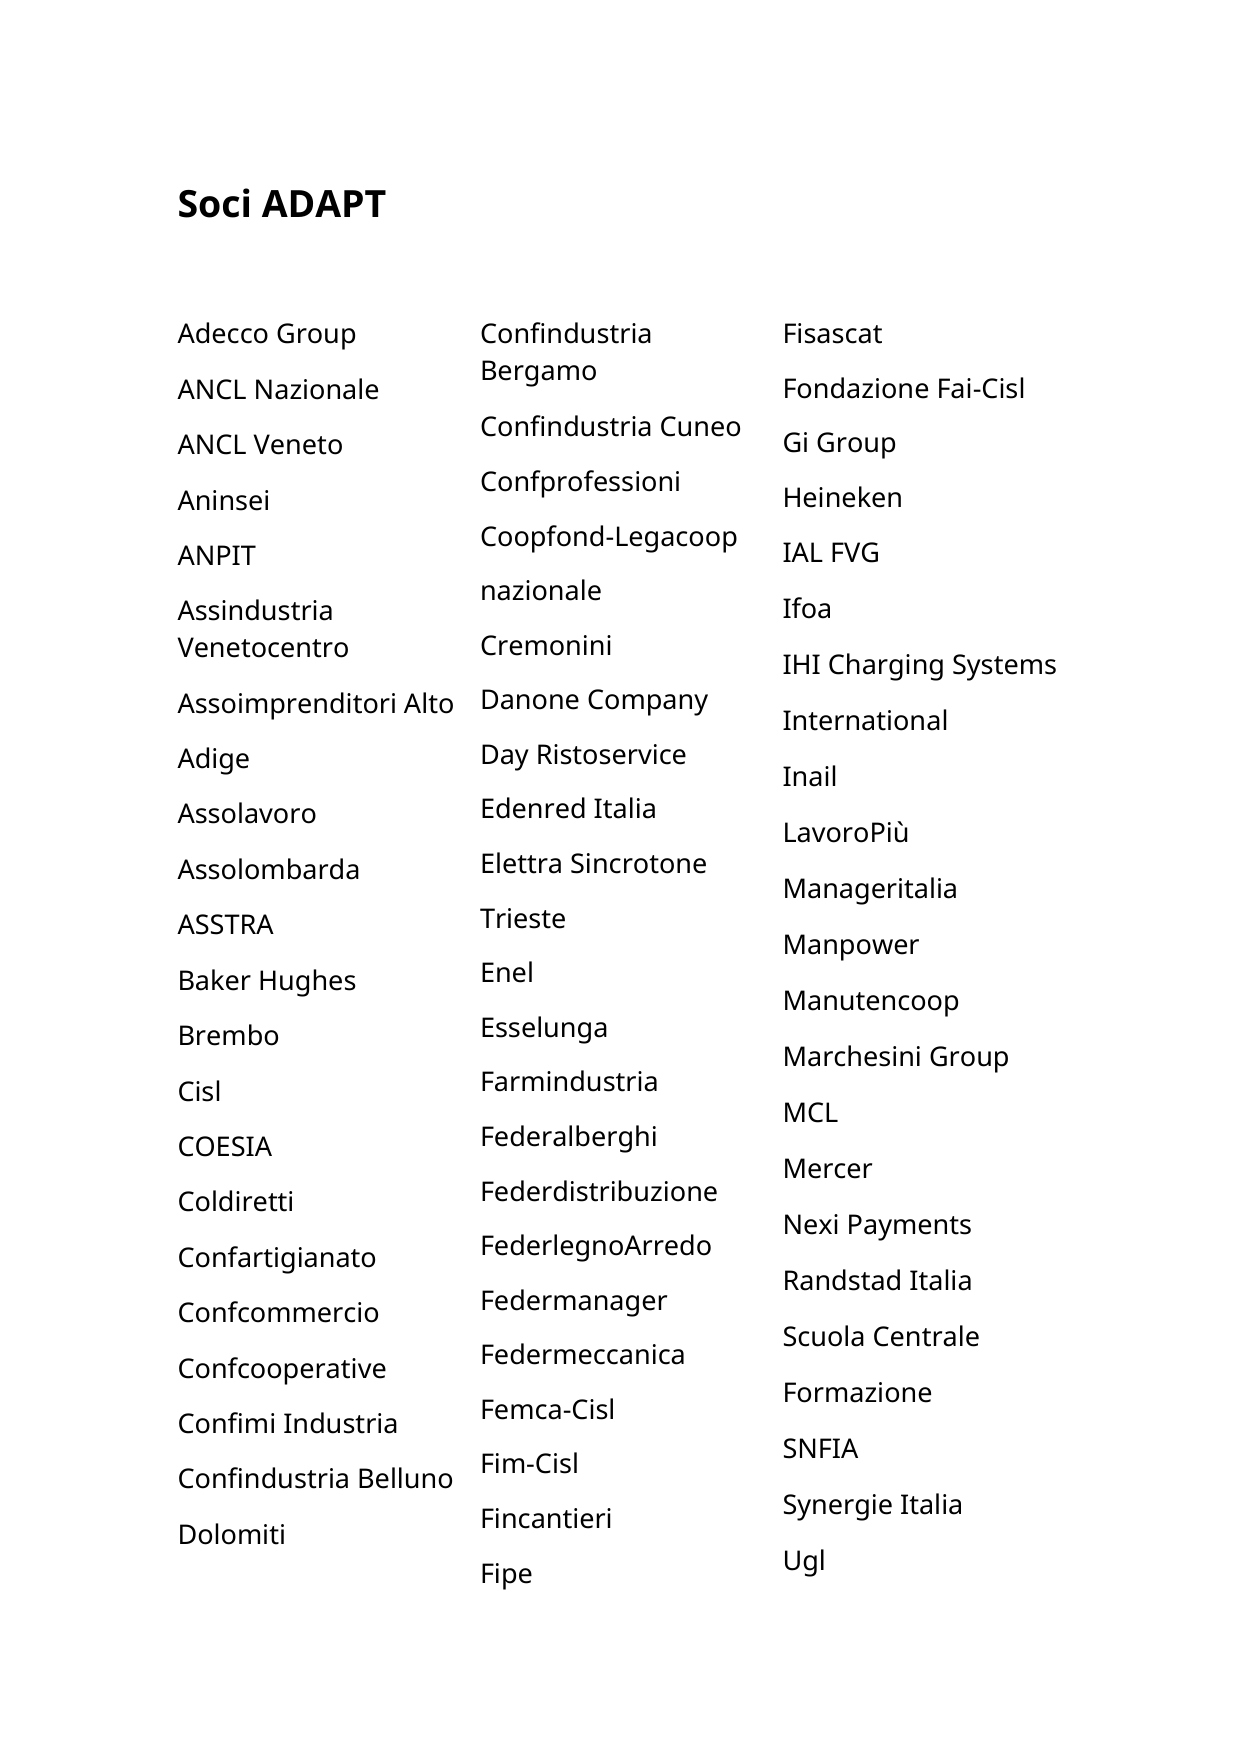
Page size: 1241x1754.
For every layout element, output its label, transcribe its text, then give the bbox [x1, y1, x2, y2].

text Soci ADAPT [177, 177, 1063, 228]
text Inail [782, 757, 1063, 794]
text Marchesini Group [782, 1037, 1063, 1074]
text Formazione [782, 1374, 1063, 1411]
text Gi Group [782, 424, 1063, 461]
text IHI Charging Systems [782, 645, 1063, 682]
text Aninsei [177, 481, 458, 518]
text Confartigianato [177, 1238, 458, 1275]
text Farmindustria [480, 1063, 760, 1100]
text Federalberghi [480, 1117, 760, 1154]
text Ifoa [782, 589, 1063, 626]
text Assolavoro [177, 795, 458, 832]
text Assoimprenditori Alto [177, 684, 458, 721]
text Esselunga [480, 1008, 760, 1045]
text FederlegnoArredo [480, 1227, 760, 1263]
text Confprofessioni [480, 462, 760, 499]
text Confcommercio [177, 1294, 458, 1331]
text nazionale [480, 572, 760, 608]
text Randstad Italia [782, 1262, 1063, 1298]
text Confindustria Cuneo [480, 407, 760, 444]
text Federmanager [480, 1281, 760, 1318]
text Confindustria Belluno [177, 1460, 458, 1497]
text Manpower [782, 925, 1063, 962]
text Federmeccanica [480, 1336, 760, 1373]
text Adige [177, 739, 458, 776]
text Nexi Payments [782, 1206, 1063, 1242]
text Assolombarda [177, 850, 458, 887]
text ANCL Veneto [177, 426, 458, 462]
text Manutencoop [782, 981, 1063, 1018]
text Fincantieri [480, 1499, 760, 1536]
text ANPIT [177, 536, 458, 573]
text Adecco Group [177, 315, 458, 352]
text Danone Company [480, 681, 760, 718]
text Baker Hughes [177, 961, 458, 998]
text Edenred Italia [480, 790, 760, 827]
text Brembo [177, 1017, 458, 1053]
text Fipe [480, 1554, 760, 1591]
text IAL FVG [782, 533, 1063, 570]
text Cremonini [480, 626, 760, 663]
text Fim-Cisl [480, 1445, 760, 1482]
text Mercer [782, 1149, 1063, 1186]
text COESIA [177, 1127, 458, 1164]
text ASSTRA [177, 906, 458, 943]
text Confcooperative [177, 1349, 458, 1386]
text Coldiretti [177, 1183, 458, 1220]
text International [782, 701, 1063, 738]
text Federdistribuzione [480, 1172, 760, 1209]
text Cisl [177, 1072, 458, 1109]
text Femca-Cisl [480, 1390, 760, 1427]
text Ugl [782, 1542, 1063, 1579]
text Heineken [782, 478, 1063, 515]
text Synergie Italia [782, 1486, 1063, 1523]
text Confindustria Bergamo [480, 315, 760, 388]
text ANCL Nazionale [177, 370, 458, 407]
text Confimi Industria [177, 1404, 458, 1441]
text Day Ristoservice [480, 735, 760, 772]
text Scuola Centrale [782, 1318, 1063, 1354]
text Assindustria Venetocentro [177, 592, 458, 666]
text Coopfond-Legacoop [480, 517, 760, 554]
text Trieste [480, 899, 760, 936]
text LavoroPiù [782, 813, 1063, 850]
text Fisascat [782, 315, 1063, 352]
text Enel [480, 954, 760, 991]
text Manageritalia [782, 869, 1063, 906]
text Dolomiti [177, 1515, 458, 1552]
text SNFIA [782, 1430, 1063, 1467]
text Elettra Sincrotone [480, 844, 760, 881]
text MCL [782, 1093, 1063, 1130]
text Fondazione Fai-Cisl [782, 369, 1063, 406]
